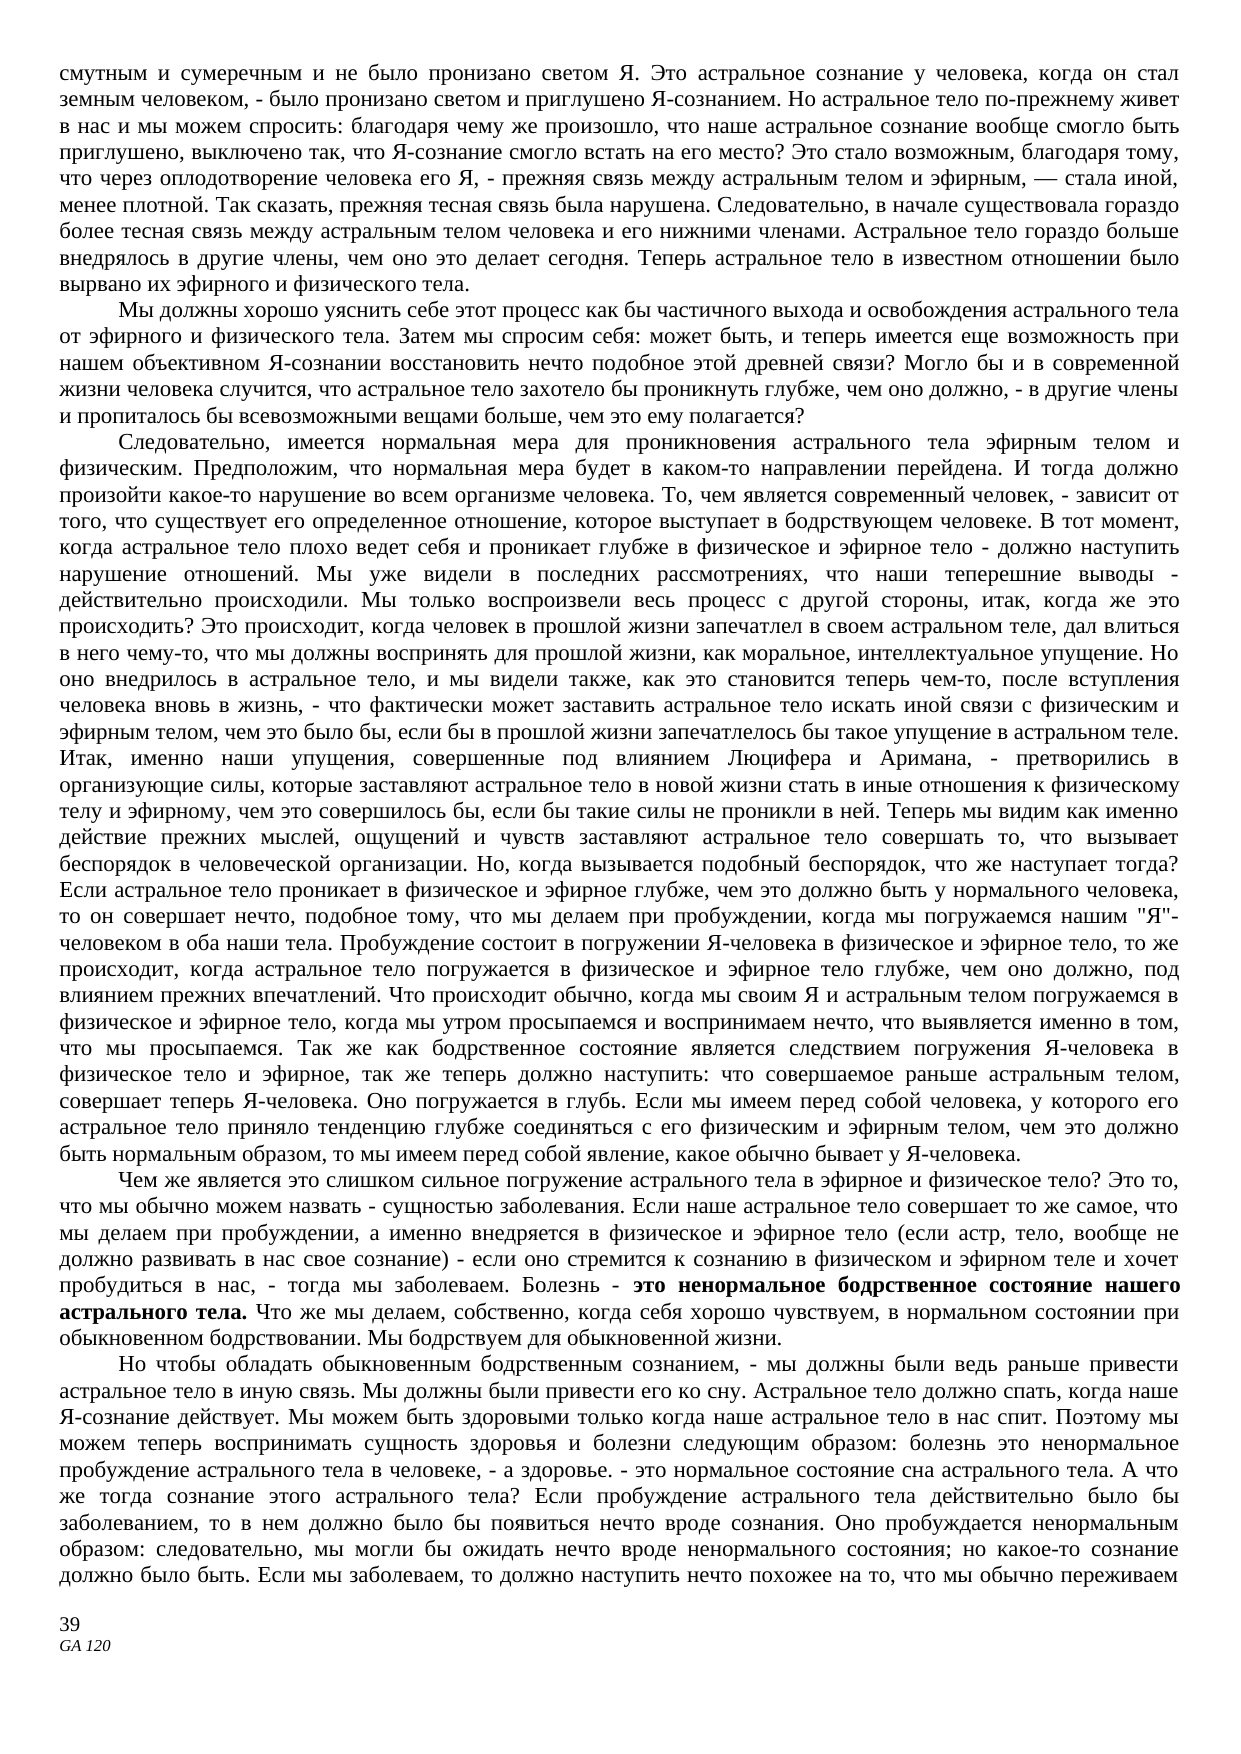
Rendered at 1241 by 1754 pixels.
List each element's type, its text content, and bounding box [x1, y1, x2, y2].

text Чем же является это слишком сильное погружение астрального тела в эфирное и физическое тело? Это то, что мы обычно можем назвать - сущностью заболевания. Если наше астральное тело совершает то же самое, что мы делаем при пробуждении, а именно внедряется в физическое и эфирное тело (если астр, тело, вообще не должно развивать в нас свое сознание) - если оно стремится к сознанию в физическом и эфирном теле и хочет пробудиться в нас, - тогда мы заболеваем. Болезнь - это ненормальное бодрственное состояние нашего астрального тела. Что же мы делаем, собственно, когда себя хорошо чувствуем, в нормальном состоянии при обыкновенном бодрствовании. Мы бодрствуем для обыкновенной жизни. [59, 1166, 1181, 1350]
text Следовательно, имеется нормальная мера для проникновения астрального тела эфирным телом и физическим. Предположим, что нормальная мера будет в каком-то направлении перейдена. И тогда должно произойти какое-то нарушение во всем организме человека. То, чем является современный человек, - зависит от того, что существует его определенное отношение, которое выступает в бодрствующем человеке. В тот момент, когда астральное тело плохо ведет себя и проникает глубже в физическое и эфирное тело - должно наступить нарушение отношений. Мы уже видели в последних рассмотрениях, что наши теперешние выводы - действительно происходили. Мы только воспроизвели весь процесс с другой стороны, итак, когда же это происходить? Это происходит, когда человек в прошлой жизни запечатлел в своем астральном теле, дал влиться в него чему-то, что мы должны воспринять для прошлой жизни, как моральное, интеллектуальное упущение. Но оно внедрилось в астральное тело, и мы видели также, как это становится теперь чем-то, после вступления человека вновь в жизнь, - что фактически может заставить астральное тело искать иной связи с физическим и эфирным телом, чем это было бы, если бы в прошлой жизни запечатлелось бы такое упущение в астральном теле. Итак, именно наши упущения, совершенные под влиянием Люцифера и Аримана, - претворились в организующие силы, которые заставляют астральное тело в новой жизни стать в иные отношения к физическому телу и эфирному, чем это совершилось бы, если бы такие силы не проникли в ней. Теперь мы видим как именно действие прежних мыслей, ощущений и чувств заставляют астральное тело совершать то, что вызывает беспорядок в человеческой организации. Но, когда вызывается подобный беспорядок, что же наступает тогда? Если астральное тело проникает в физическое и эфирное глубже, чем это должно быть у нормального человека, то он совершает нечто, подобное тому, что мы делаем при пробуждении, когда мы погружаемся нашим "Я"-человеком в оба наши тела. Пробуждение состоит в погружении Я-человека в физическое и эфирное тело, то же происходит, когда астральное тело погружается в физическое и эфирное тело глубже, чем оно должно, под влиянием прежних впечатлений. Что происходит обычно, когда мы своим Я и астральным телом погружаемся в физическое и эфирное тело, когда мы утром просыпаемся и воспринимаем нечто, что выявляется именно в том, что мы просыпаемся. Так же как бодрственное состояние является следствием погружения Я-человека в физическое тело и эфирное, так же теперь должно наступить: что совершаемое раньше астральным телом, совершает теперь Я-человека. Оно погружается в глубь. Если мы имеем перед собой человека, у которого его астральное тело приняло тенденцию глубже соединяться с его физическим и эфирным телом, чем это должно быть нормальным образом, то мы имеем перед собой явление, какое обычно бывает у Я-человека. [59, 428, 1181, 1166]
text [59, 1350, 1181, 1588]
text Мы должны хорошо уяснить себе этот процесс как бы частичного выхода и освобождения астрального тела от эфирного и физического тела. Затем мы спросим себя: может быть, и теперь имеется еще возможность при нашем объективном Я-сознании восстановить нечто подобное этой древней связи? Могло бы и в современной жизни человека случится, что астральное тело захотело бы проникнуть глубже, чем оно должно, - в другие члены и пропиталось бы всевозможными вещами больше, чем это ему полагается? [59, 296, 1181, 428]
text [59, 59, 1181, 296]
